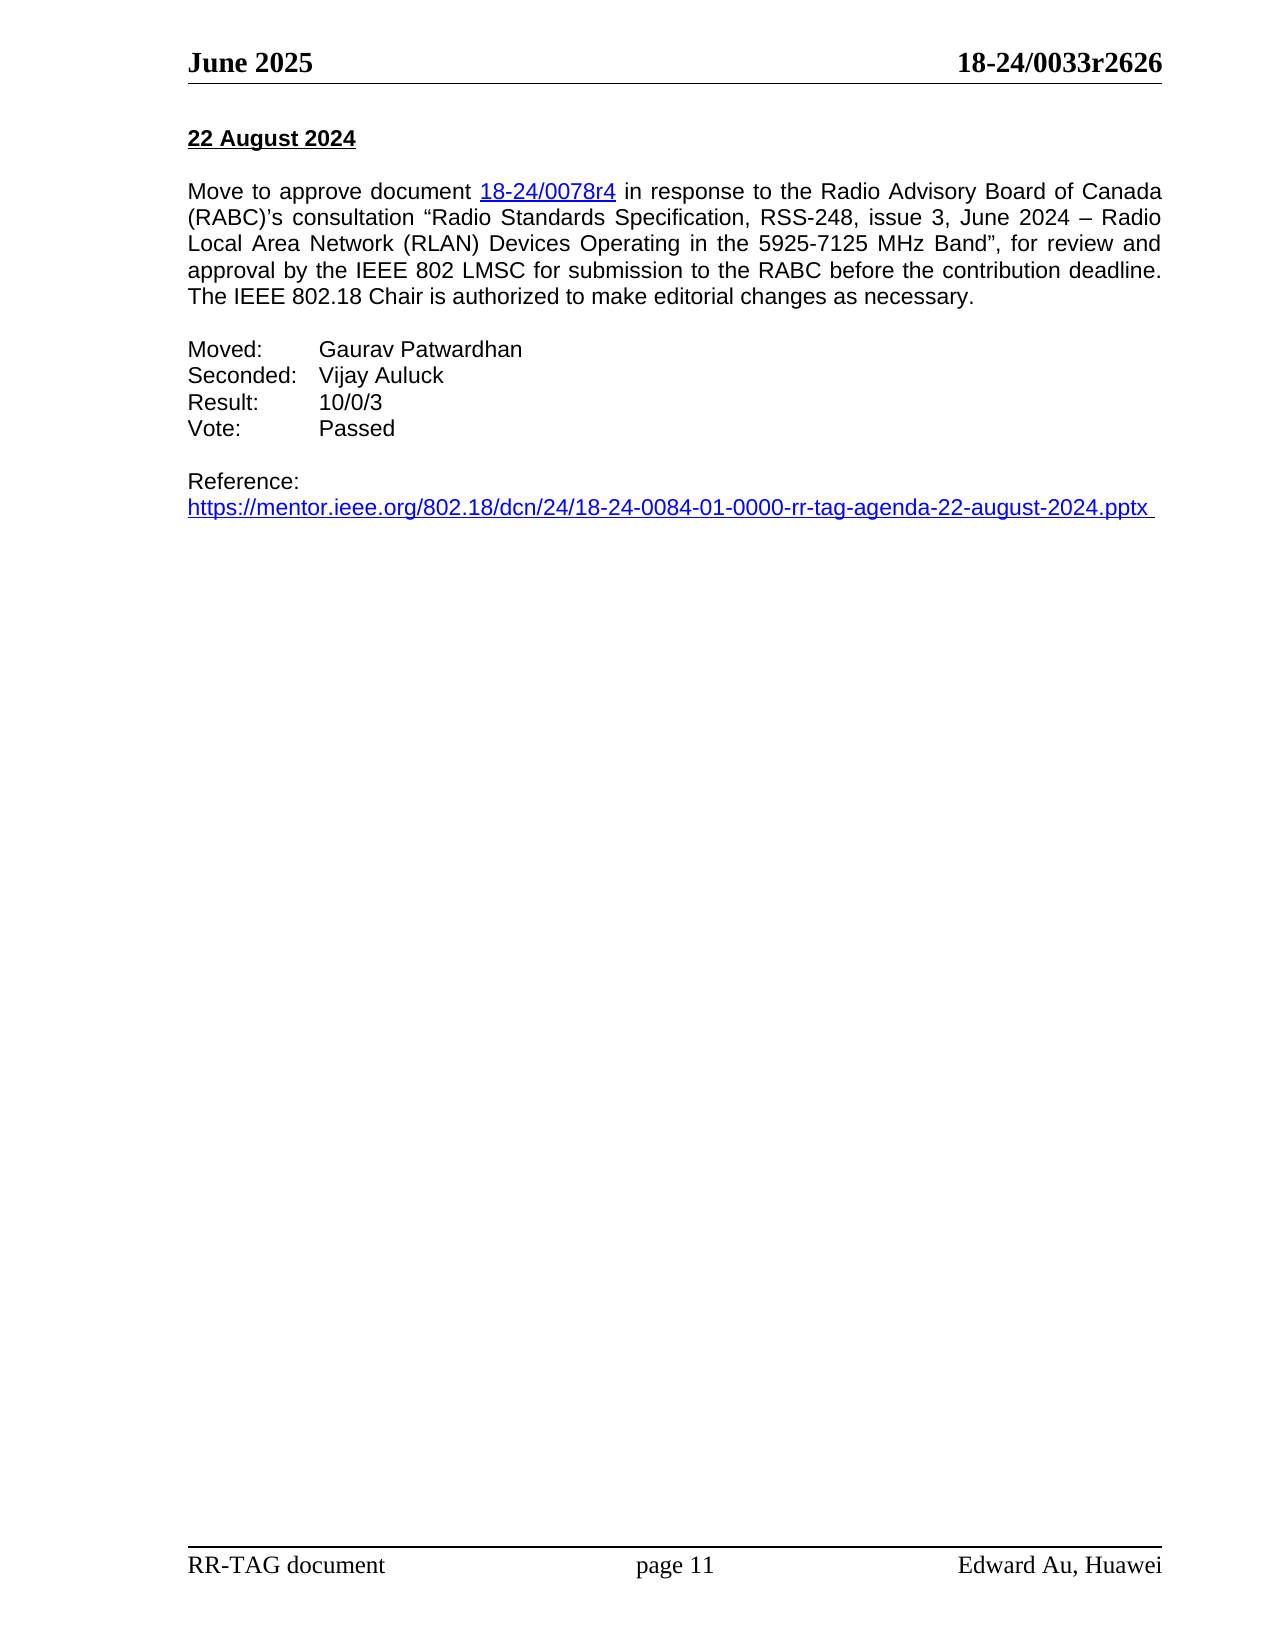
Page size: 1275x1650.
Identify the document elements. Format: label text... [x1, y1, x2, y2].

text Move to approve document 18-24/0078r4 in response to the Radio Advisory Board of Canada (RABC)’s consultation “Radio Standards Specification, RSS-248, issue 3, June 2024 – Radio Local Area Network (RLAN) Devices Operating in the 5925-7125 MHz Band”, for review and approval by the IEEE 802 LMSC for submission to the RABC before the contribution deadline. The IEEE 802.18 Chair is authorized to make editorial changes as necessary. [187, 178, 1162, 309]
text Reference: [187, 468, 1162, 494]
text Seconded: Vijay Auluck [187, 362, 1162, 388]
text Moved: Gaurav Patwardhan [187, 336, 1162, 362]
text https://mentor.ieee.org/802.18/dcn/24/18-24-0084-01-0000-rr-tag-agenda-22-august-2024.pptx [187, 494, 1162, 520]
text 22 August 2024 [187, 125, 1162, 151]
text Vote: Passed [187, 415, 1162, 441]
text Result: 10/0/3 [187, 388, 1162, 415]
